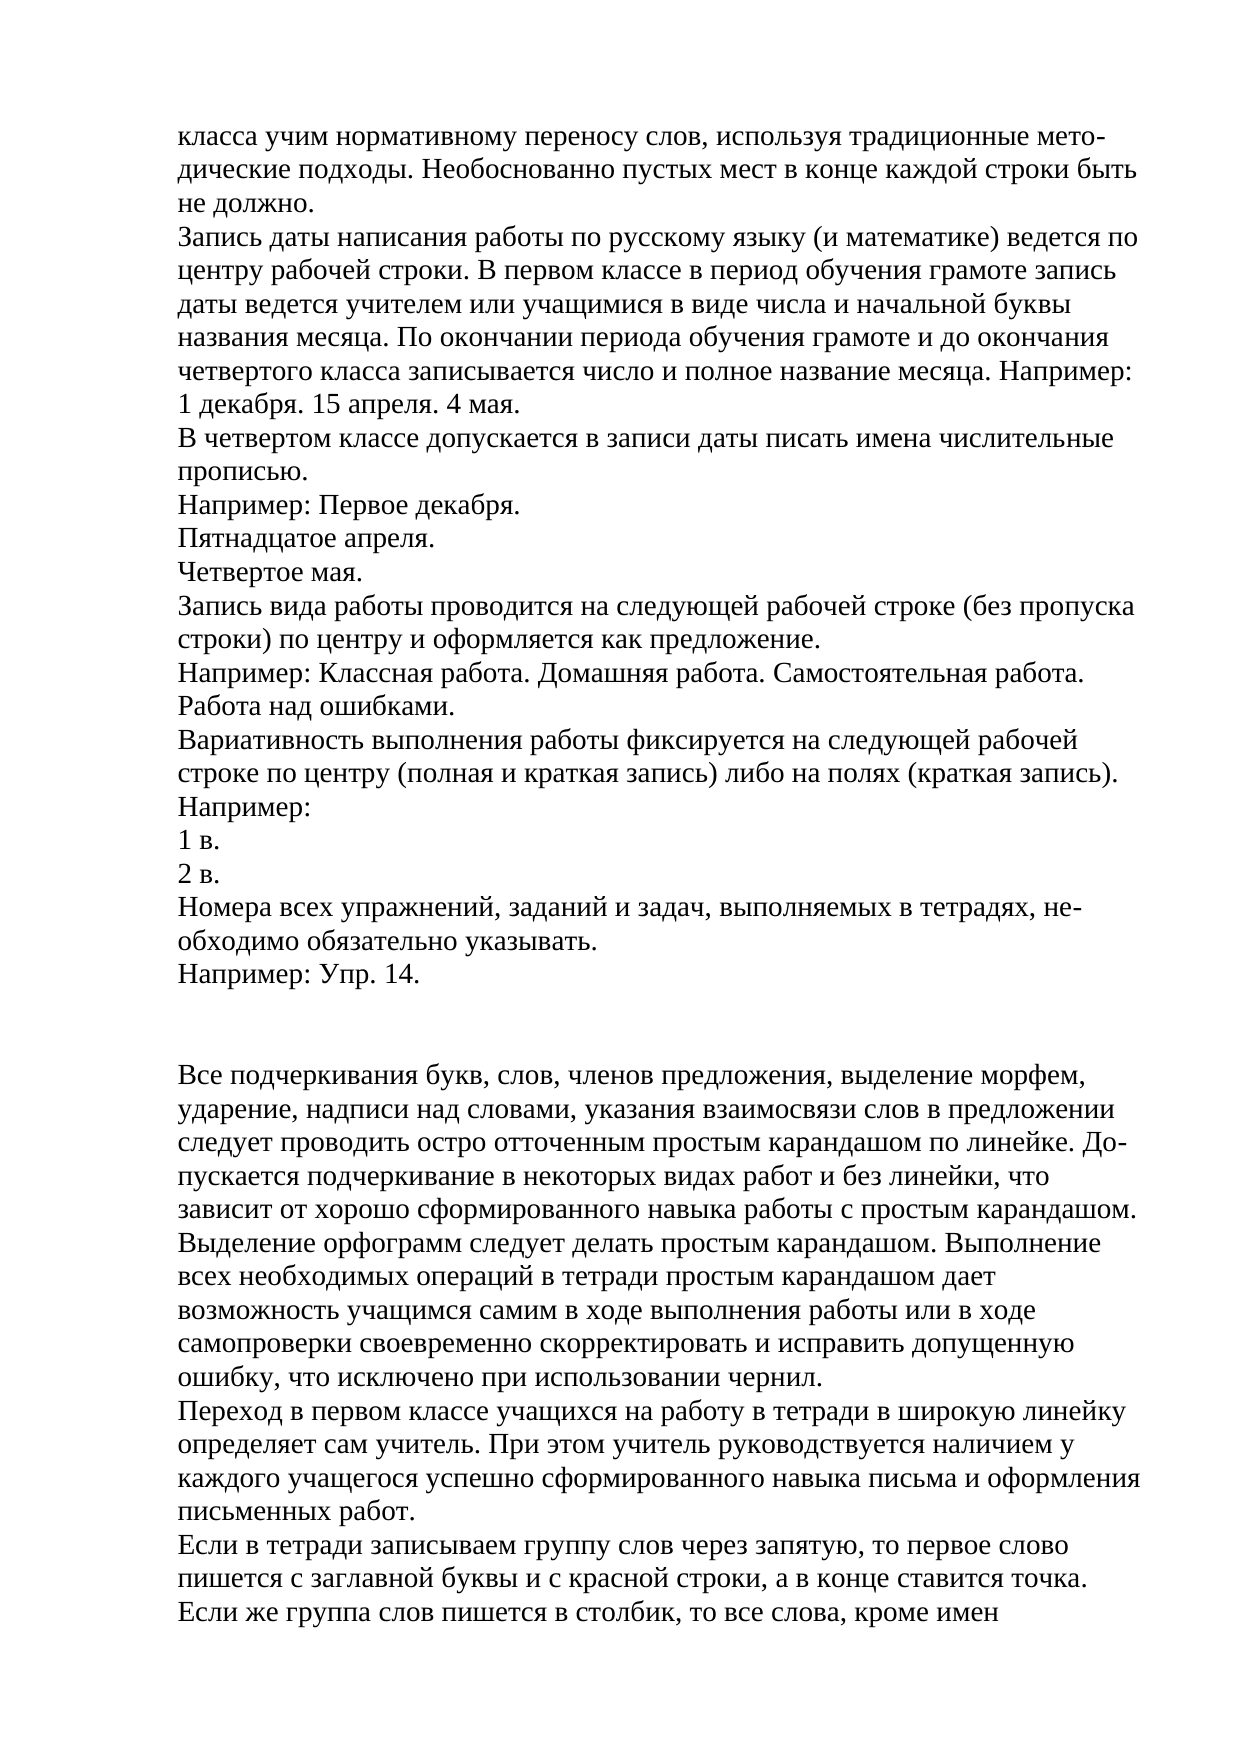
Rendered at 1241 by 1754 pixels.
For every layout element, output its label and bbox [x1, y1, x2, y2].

text [177, 118, 1152, 1627]
